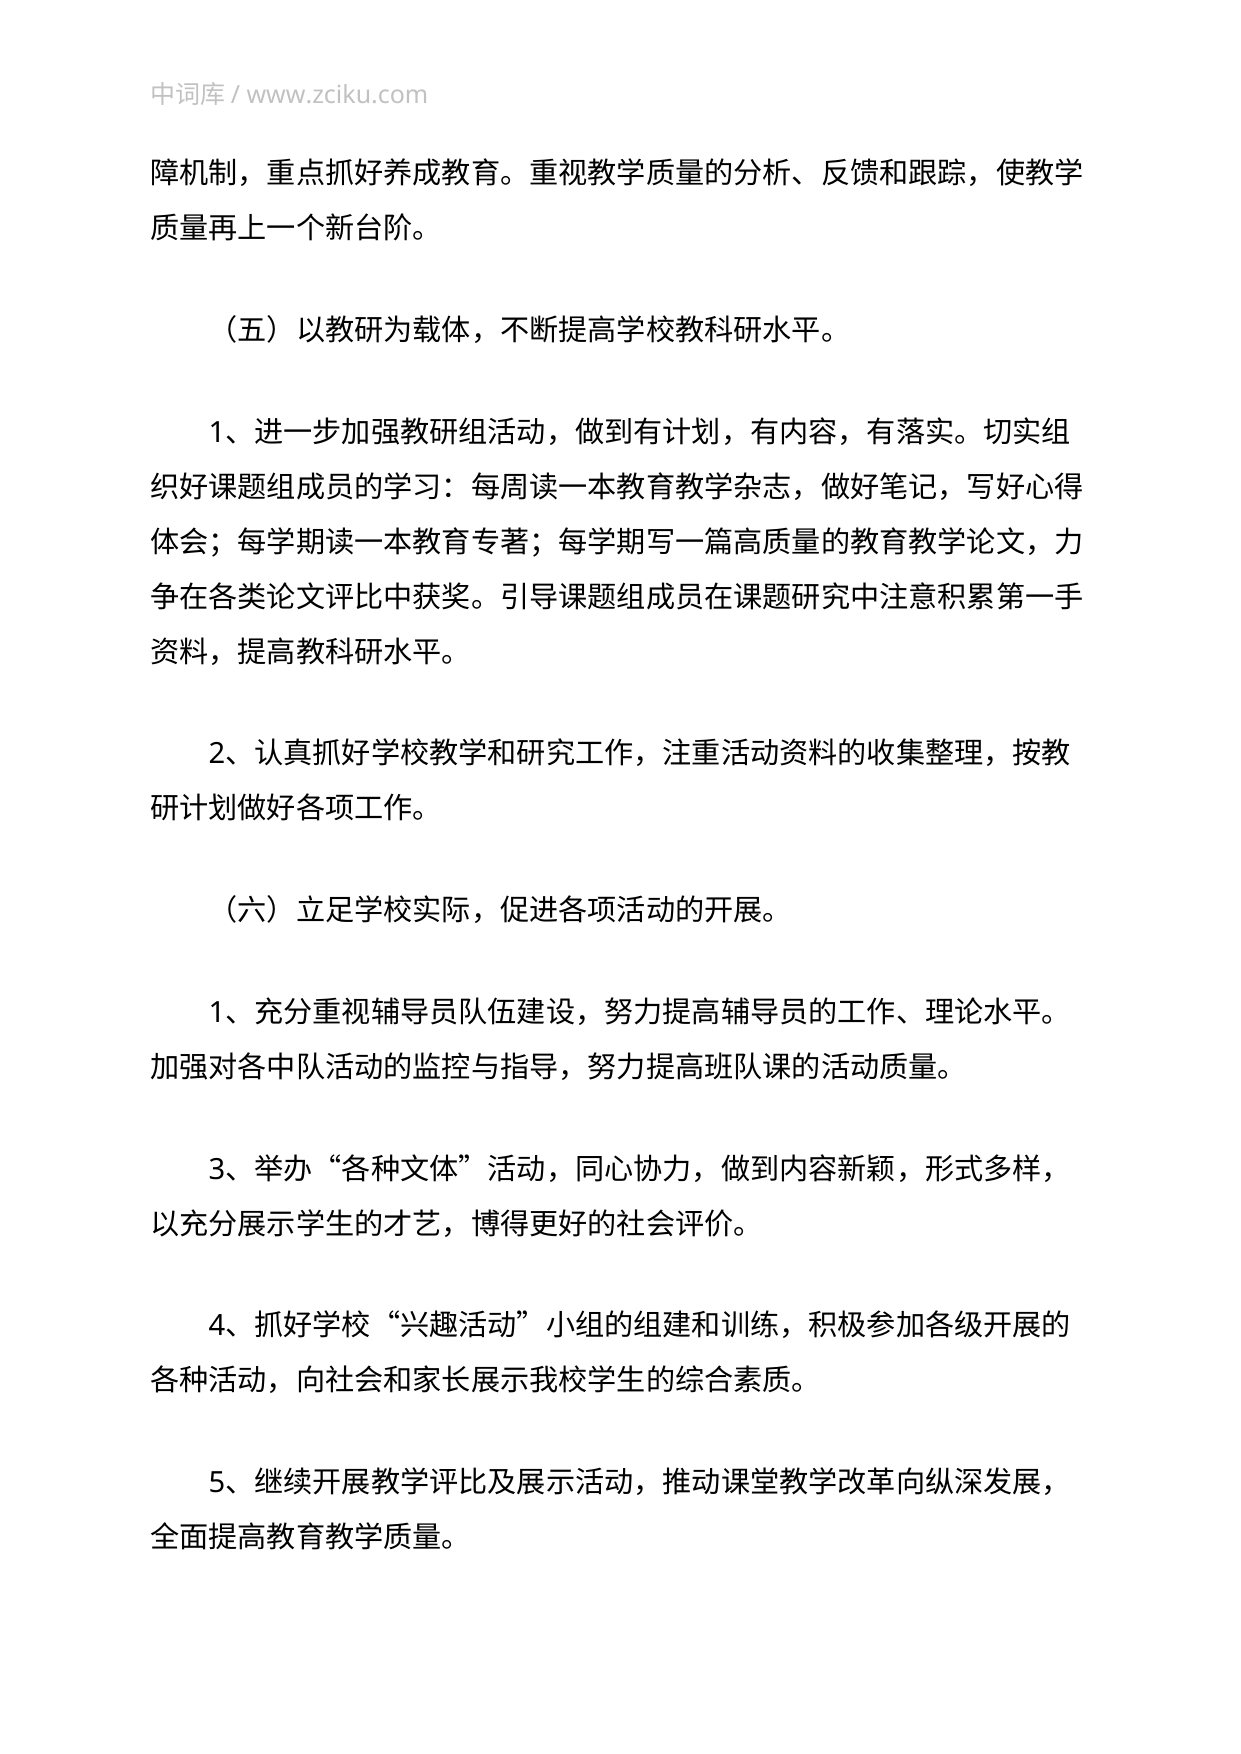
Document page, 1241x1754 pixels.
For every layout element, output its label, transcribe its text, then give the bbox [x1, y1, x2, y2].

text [150, 150, 1090, 247]
text 5、继续开展教学评比及展示活动，推动课堂教学改革向纵深发展，全面提高教育教学质量。 [150, 1459, 1090, 1556]
text 3、举办“各种文体”活动，同心协力，做到内容新颖，形式多样，以充分展示学生的才艺，博得更好的社会评价。 [150, 1145, 1090, 1242]
text 4、抓好学校“兴趣活动”小组的组建和训练，积极参加各级开展的各种活动，向社会和家长展示我校学生的综合素质。 [150, 1302, 1090, 1399]
text 1、充分重视辅导员队伍建设，努力提高辅导员的工作、理论水平。加强对各中队活动的监控与指导，努力提高班队课的活动质量。 [150, 988, 1090, 1086]
text （五）以教研为载体，不断提高学校教科研水平。 [150, 307, 1090, 349]
text （六）立足学校实际，促进各项活动的开展。 [150, 887, 1090, 929]
text 2、认真抓好学校教学和研究工作，注重活动资料的收集整理，按教研计划做好各项工作。 [150, 730, 1090, 827]
text 1、进一步加强教研组活动，做到有计划，有内容，有落实。切实组织好课题组成员的学习：每周读一本教育教学杂志，做好笔记，写好心得体会；每学期读一本教育专著；每学期写一篇高质量的教育教学论文，力争在各类论文评比中获奖。引导课题组成员在课题研究中注意积累第一手资料，提高教科研水平。 [150, 408, 1090, 670]
